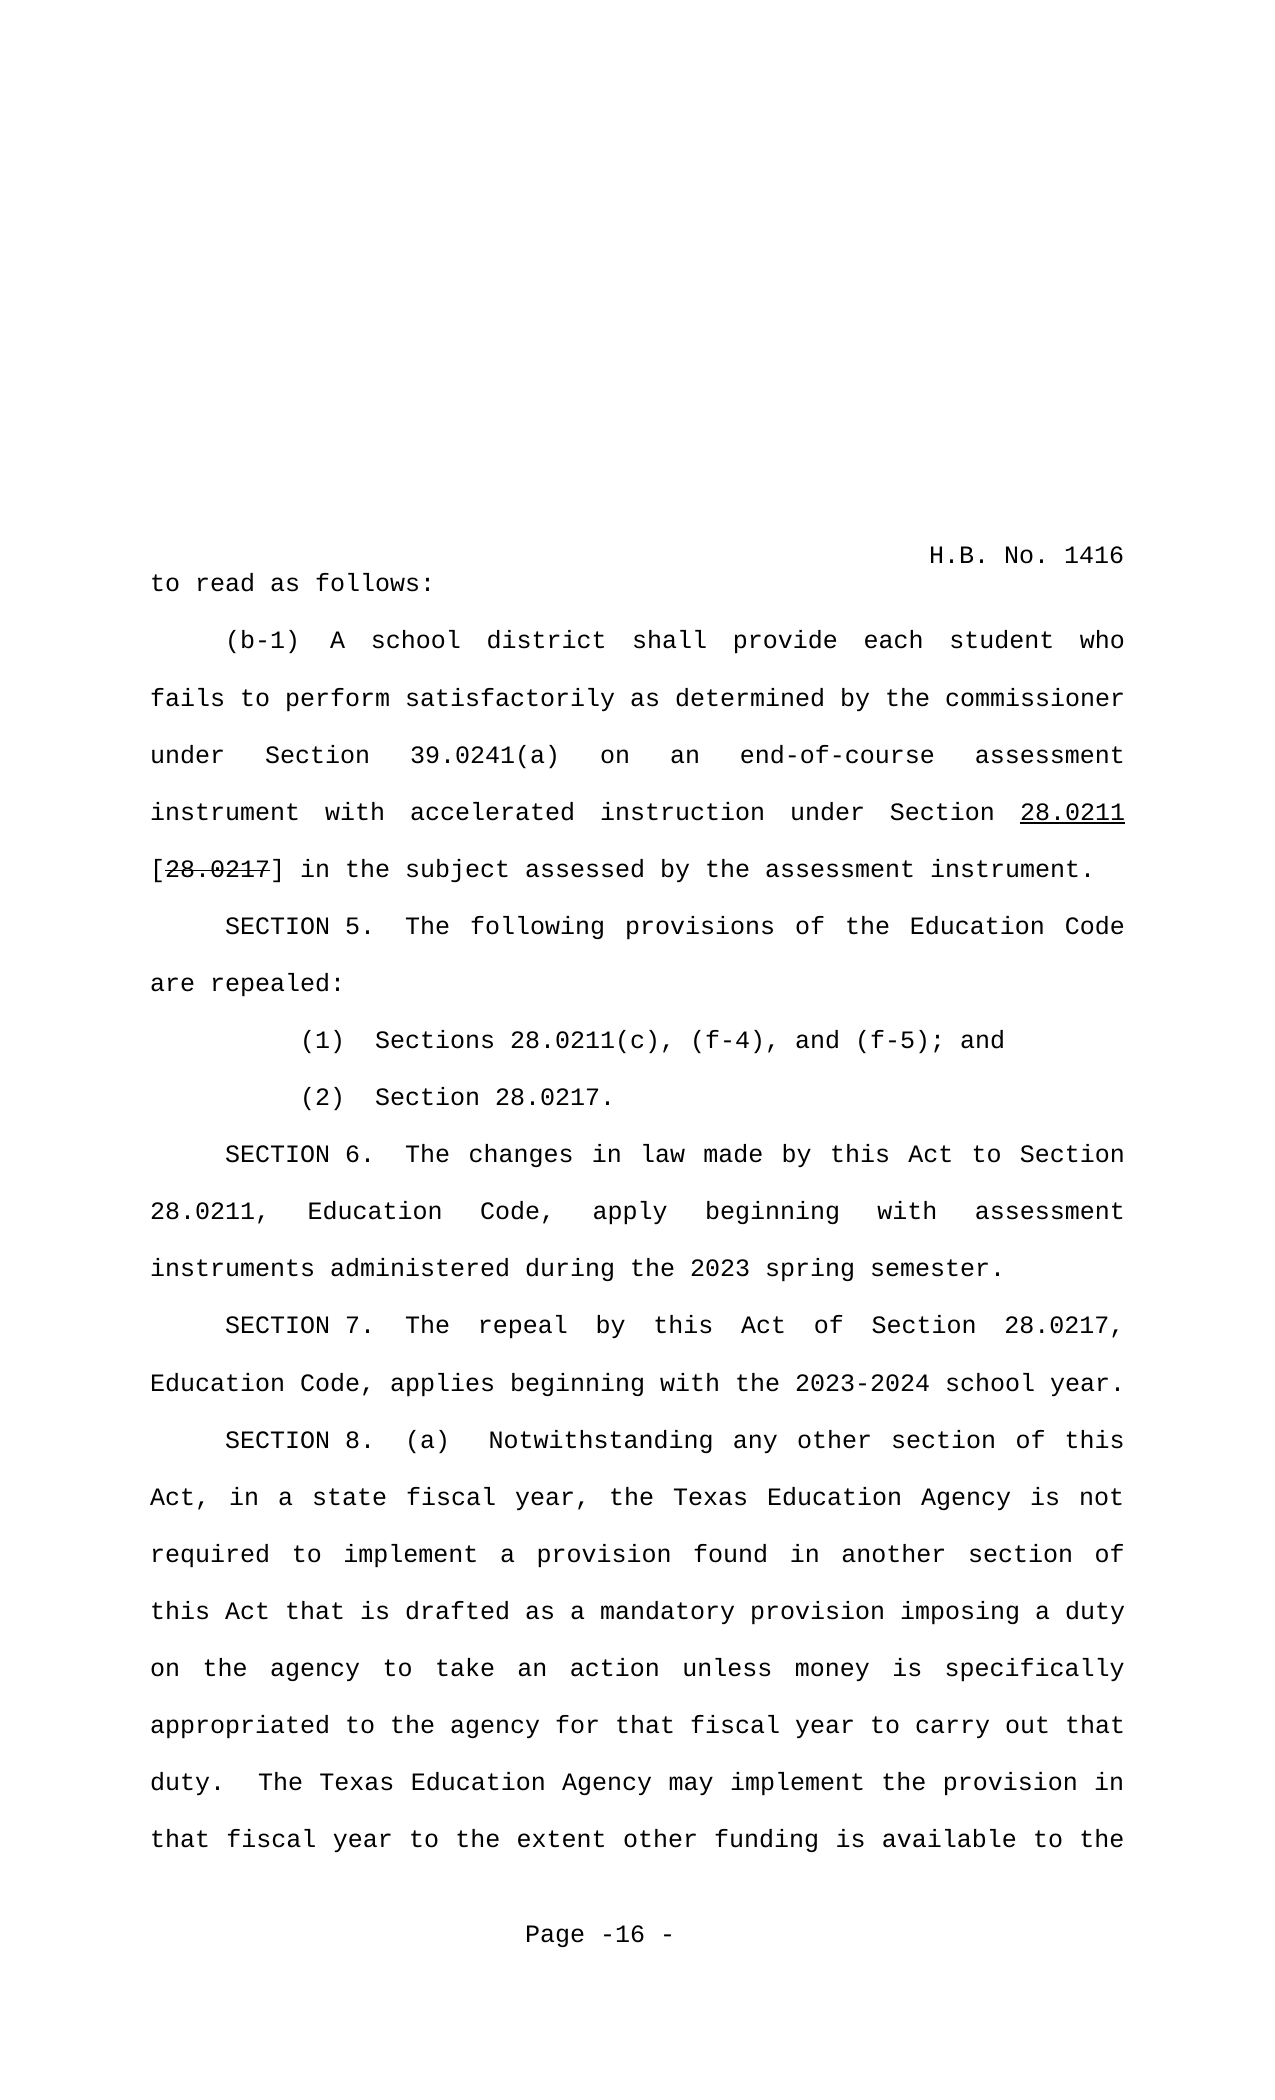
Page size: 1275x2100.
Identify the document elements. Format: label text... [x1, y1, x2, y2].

text (1) Sections 28.0211(c), (f-4), and (f-5); and [150, 1027, 1125, 1056]
text SECTION 7. The repeal by this Act of Section 28.0217, Education Code, applies beginning with the 2023-2024 school year. [150, 1313, 1125, 1398]
text (2) Section 28.0217. [150, 1084, 1125, 1113]
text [150, 571, 1125, 599]
text (b-1) A school district shall provide each student who fails to perform satisfactorily as determined by the commissioner under Section 39.0241(a) on an end-of-course assessment instrument with accelerated instruction under Section 28.0211 [28.0217] in the subject assessed by the assessment instrument. [150, 628, 1125, 885]
text SECTION 5. The following provisions of the Education Code are repealed: [150, 913, 1125, 999]
text SECTION 6. The changes in law made by this Act to Section 28.0211, Education Code, apply beginning with assessment instruments administered during the 2023 spring semester. [150, 1142, 1125, 1284]
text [150, 1427, 1125, 1855]
